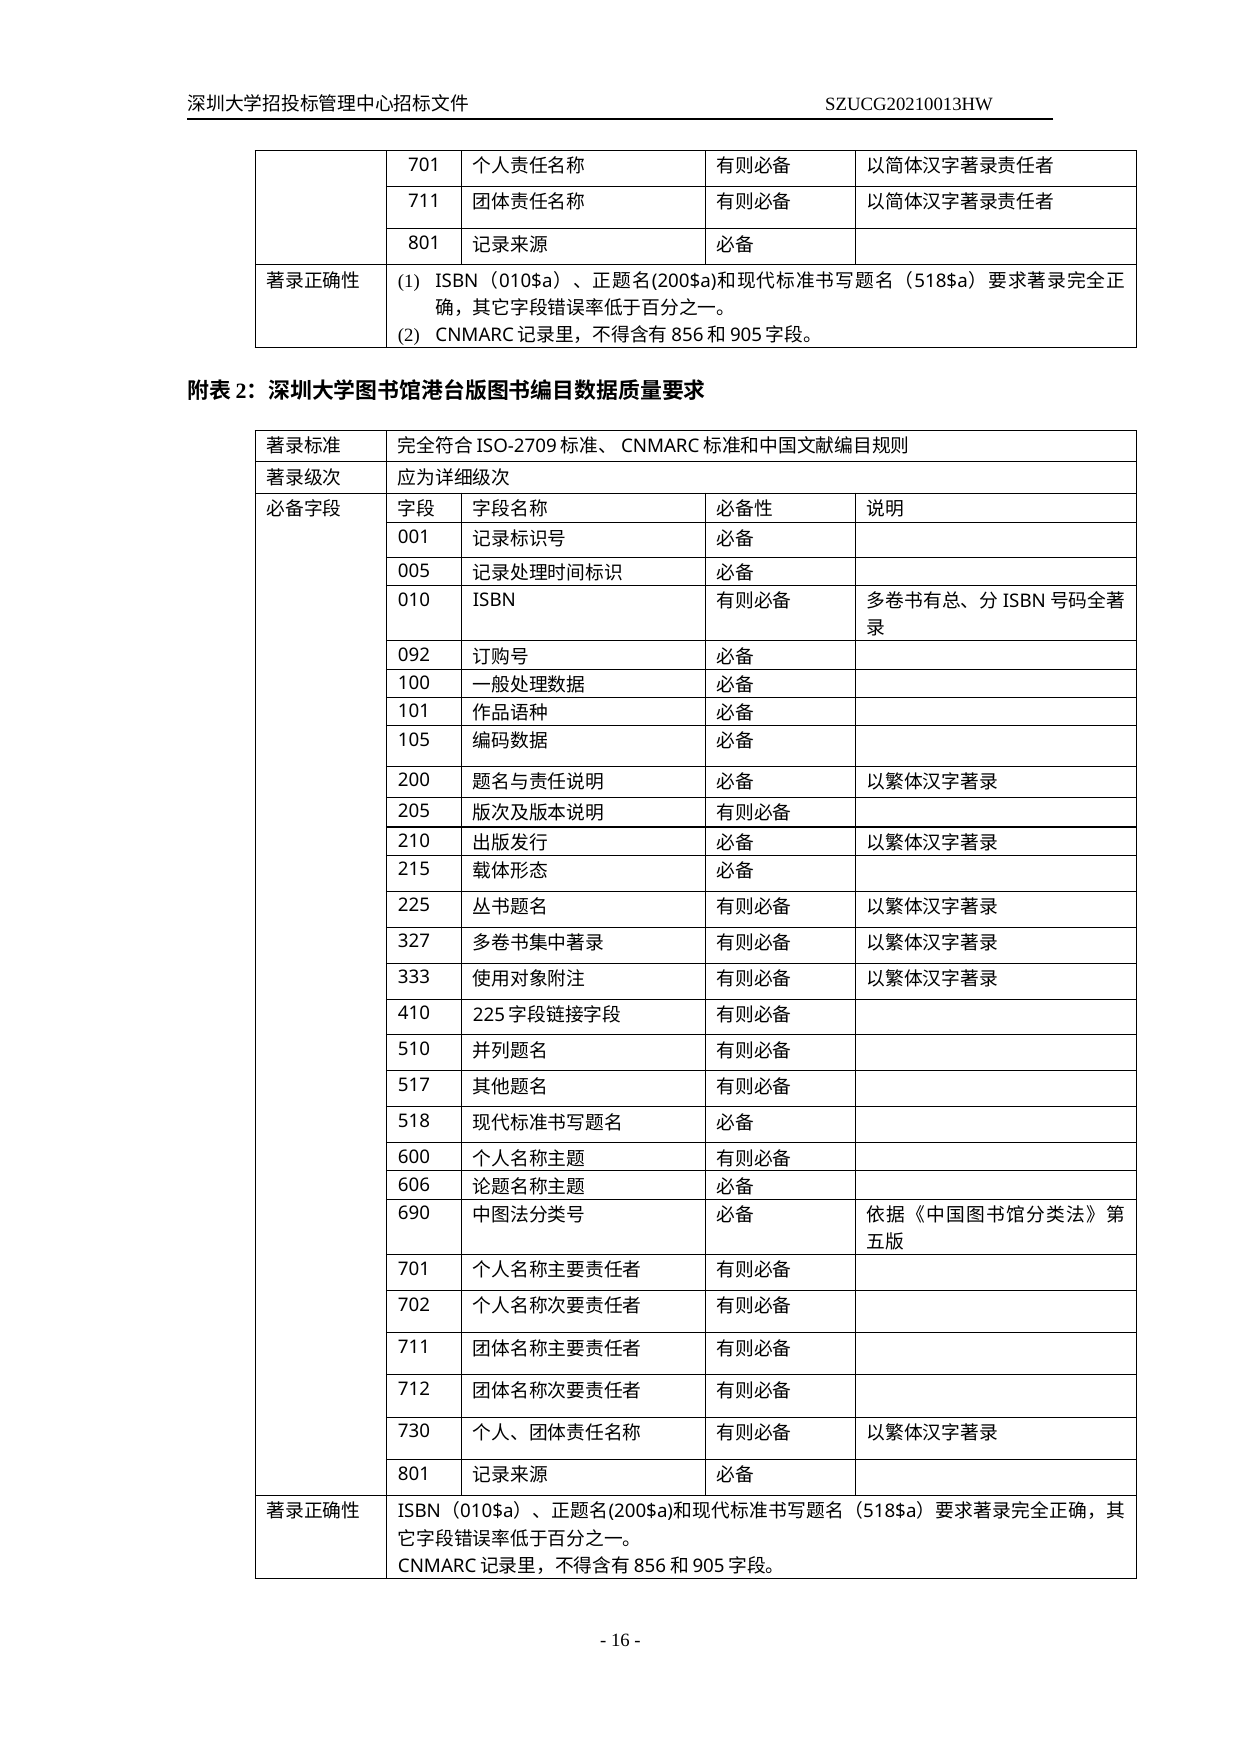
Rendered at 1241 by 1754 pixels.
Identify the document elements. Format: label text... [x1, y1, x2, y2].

table_cell 712 [387, 1375, 461, 1417]
table_cell [856, 523, 1136, 557]
table_cell 个人、团体责任名称 [462, 1418, 705, 1459]
table_cell 以繁体汉字著录 [856, 892, 1136, 927]
table_cell 有则必备 [706, 1291, 855, 1332]
table_cell 个人名称次要责任者 [462, 1291, 705, 1332]
table_cell 著录正确性 [256, 1496, 386, 1577]
table_cell 个人责任名称 [462, 151, 705, 186]
table_cell 有则必备 [706, 964, 855, 998]
table_cell 225字段链接字段 [462, 1000, 705, 1034]
table_cell 801 [387, 229, 461, 264]
table_cell 205 [387, 798, 461, 826]
table_cell 010 [387, 586, 461, 640]
table_cell 编码数据 [462, 726, 705, 766]
table_cell 订购号 [462, 641, 705, 668]
table_cell 以繁体汉字著录 [856, 928, 1136, 962]
table_cell 必备 [706, 641, 855, 668]
table_cell 215 [387, 856, 461, 891]
table_cell 517 [387, 1071, 461, 1106]
table_cell ISBN [462, 586, 705, 640]
table_cell 333 [387, 964, 461, 998]
table_cell 其他题名 [462, 1071, 705, 1106]
table_cell [856, 1035, 1136, 1070]
table_cell 有则必备 [706, 586, 855, 640]
table_cell 著录级次 [256, 462, 386, 492]
text 附表2：深圳大学图书馆港台版图书编目数据质量要求 [187, 373, 1053, 405]
table_cell [856, 1460, 1136, 1495]
table_cell 210 [387, 828, 461, 855]
table_cell 518 [387, 1107, 461, 1142]
table_cell 现代标准书写题名 [462, 1107, 705, 1142]
table_cell 有则必备 [706, 1071, 855, 1106]
table_cell 必备 [706, 856, 855, 891]
table_cell [856, 1143, 1136, 1170]
table_cell 必备 [706, 1460, 855, 1495]
table_header 完全符合ISO-2709标准、 CNMARC标准和中国文献编目规则 [387, 431, 1136, 461]
table_cell 以简体汉字著录责任者 [856, 187, 1136, 228]
table_cell 题名与责任说明 [462, 767, 705, 797]
table_cell 记录标识号 [462, 523, 705, 557]
table_cell 必备 [706, 698, 855, 725]
table_cell 327 [387, 928, 461, 962]
table_cell 101 [387, 698, 461, 725]
table_cell 105 [387, 726, 461, 766]
table_cell 必备 [706, 1107, 855, 1142]
table_cell [856, 698, 1136, 725]
table_cell 001 [387, 523, 461, 557]
table_cell [856, 1291, 1136, 1332]
table_cell 载体形态 [462, 856, 705, 891]
table_cell 必备 [706, 767, 855, 797]
table_cell [856, 1333, 1136, 1374]
table_cell 必备 [706, 828, 855, 855]
table_cell [856, 726, 1136, 766]
table_cell [856, 1375, 1136, 1417]
table_cell 团体名称次要责任者 [462, 1375, 705, 1417]
table_cell 092 [387, 641, 461, 668]
table_cell 并列题名 [462, 1035, 705, 1070]
table_cell [856, 670, 1136, 697]
table_cell 有则必备 [706, 1418, 855, 1459]
table_cell 以繁体汉字著录 [856, 1418, 1136, 1459]
table_cell 730 [387, 1418, 461, 1459]
table_cell 200 [387, 767, 461, 797]
table_cell 100 [387, 670, 461, 697]
table_cell 有则必备 [706, 1000, 855, 1034]
table_cell 必备字段 [256, 494, 386, 1495]
table_cell 中图法分类号 [462, 1200, 705, 1254]
table_cell 作品语种 [462, 698, 705, 725]
table_cell 有则必备 [706, 187, 855, 228]
table_cell 以繁体汉字著录 [856, 964, 1136, 998]
table_cell 有则必备 [706, 798, 855, 826]
table_cell 801 [387, 1460, 461, 1495]
table_cell 记录处理时间标识 [462, 558, 705, 585]
table_cell 团体名称主要责任者 [462, 1333, 705, 1374]
table_cell 以简体汉字著录责任者 [856, 151, 1136, 186]
table_cell ISBN（010$a）、正题名(200$a)和现代标准书写题名（518$a）要求著录完全正确，其它字段错误率低于百分之一。 CNMARC记录里，不得含有856和905字段。 [387, 265, 1136, 347]
table_cell 个人名称主要责任者 [462, 1255, 705, 1290]
table_cell 个人名称主题 [462, 1143, 705, 1170]
table_cell 005 [387, 558, 461, 585]
table_cell 606 [387, 1171, 461, 1199]
table_cell [856, 558, 1136, 585]
table_cell 225 [387, 892, 461, 927]
table_cell 必备 [706, 523, 855, 557]
table_cell 以繁体汉字著录 [856, 767, 1136, 797]
table_cell ISBN（010$a）、正题名(200$a)和现代标准书写题名（518$a）要求著录完全正确，其它字段错误率低于百分之一。 CNMARC记录里，不得含有856和905字段。 [387, 1496, 1136, 1577]
table_cell [856, 1107, 1136, 1142]
table_cell 说明 [856, 494, 1136, 522]
table_cell 必备 [706, 726, 855, 766]
table_cell 有则必备 [706, 928, 855, 962]
table_cell 有则必备 [706, 1255, 855, 1290]
table_cell 多卷书有总、分ISBN号码全著录 [856, 586, 1136, 640]
table_cell 701 [387, 1255, 461, 1290]
table_cell 记录来源 [462, 1460, 705, 1495]
table_cell 必备 [706, 558, 855, 585]
table_cell 字段名称 [462, 494, 705, 522]
table_cell 团体责任名称 [462, 187, 705, 228]
table_cell 有则必备 [706, 151, 855, 186]
table_cell 出版发行 [462, 828, 705, 855]
table_cell 丛书题名 [462, 892, 705, 927]
table_cell 有则必备 [706, 1333, 855, 1374]
table_cell 510 [387, 1035, 461, 1070]
table_cell 410 [387, 1000, 461, 1034]
table_cell 应为详细级次 [387, 462, 1136, 492]
table_cell 以繁体汉字著录 [856, 828, 1136, 855]
table_cell 必备 [706, 229, 855, 264]
table_cell [856, 1171, 1136, 1199]
table_cell 有则必备 [706, 892, 855, 927]
table_cell 711 [387, 187, 461, 228]
table_cell [856, 1255, 1136, 1290]
table_cell [856, 641, 1136, 668]
table_cell 702 [387, 1291, 461, 1332]
table_cell [856, 798, 1136, 826]
table_cell [856, 856, 1136, 891]
table_header 著录标准 [256, 431, 386, 461]
table_cell 690 [387, 1200, 461, 1254]
table_cell 701 [387, 151, 461, 186]
table_cell 有则必备 [706, 1375, 855, 1417]
table_cell 论题名称主题 [462, 1171, 705, 1199]
table_cell 必备 [706, 1171, 855, 1199]
table_cell 有则必备 [706, 1143, 855, 1170]
table_cell [856, 1000, 1136, 1034]
table_cell 使用对象附注 [462, 964, 705, 998]
table_cell [856, 229, 1136, 264]
table_cell [856, 1071, 1136, 1106]
table_cell 记录来源 [462, 229, 705, 264]
table_cell 有则必备 [706, 1035, 855, 1070]
table_cell 必备 [706, 670, 855, 697]
table_cell 依据《中国图书馆分类法》第五版 [856, 1200, 1136, 1254]
table_cell 711 [387, 1333, 461, 1374]
table_cell 必备性 [706, 494, 855, 522]
table_cell 字段 [387, 494, 461, 522]
table_cell 一般处理数据 [462, 670, 705, 697]
table_cell 著录正确性 [256, 265, 386, 347]
table_cell 600 [387, 1143, 461, 1170]
table_cell 版次及版本说明 [462, 798, 705, 826]
table_cell 必备 [706, 1200, 855, 1254]
table_cell 多卷书集中著录 [462, 928, 705, 962]
